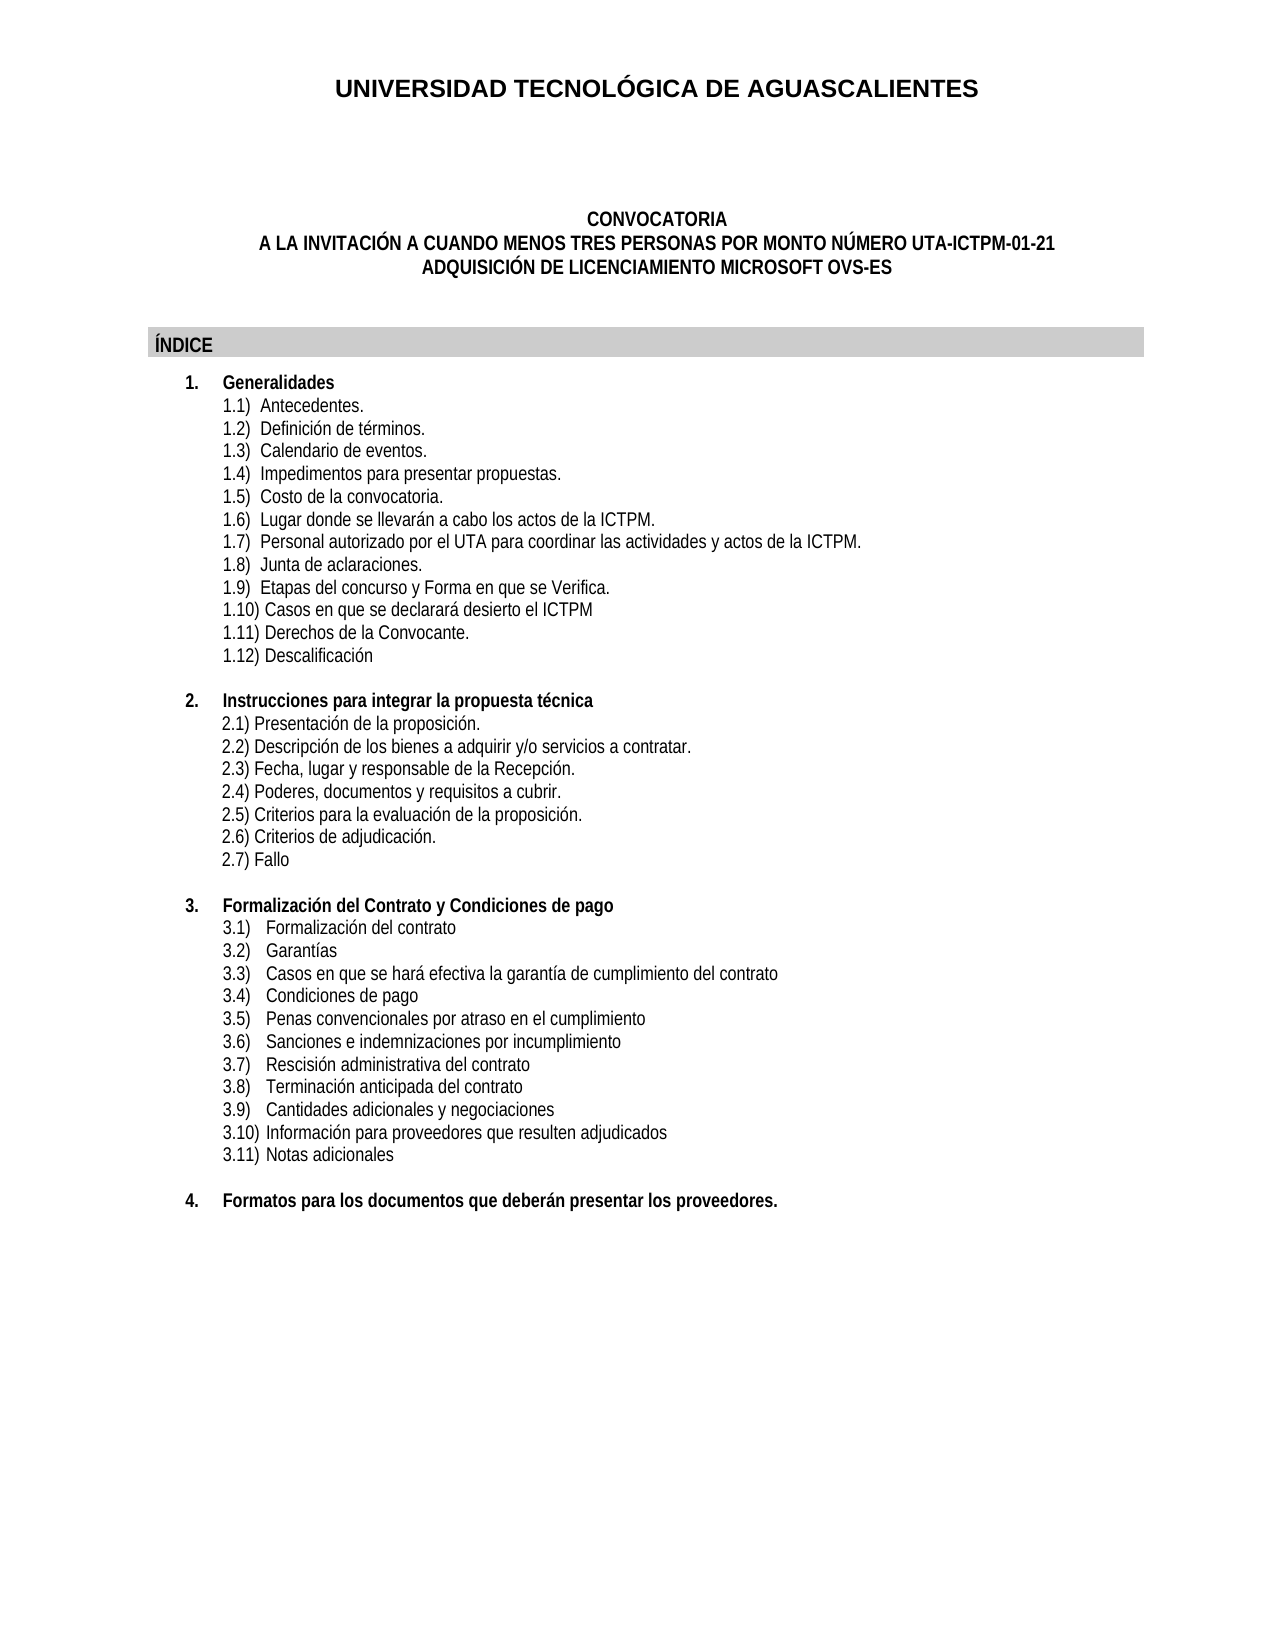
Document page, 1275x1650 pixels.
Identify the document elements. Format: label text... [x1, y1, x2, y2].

title Casos en que se declarará desierto el ICTPM [223, 598, 1166, 621]
title 3.4) Condiciones de pago [223, 984, 1166, 1007]
title Etapas del concurso y Forma en que se Verifica. [223, 576, 1166, 598]
title 3.9) Cantidades adicionales y negociaciones [223, 1098, 1166, 1121]
text CONVOCATORIA [148, 207, 1166, 231]
text ADQUISICIÓN DE LICENCIAMIENTO MICROSOFT OVS-ES [148, 255, 1166, 279]
title 3.7) Rescisión administrativa del contrato [223, 1052, 1166, 1075]
title Calendario de eventos. [223, 439, 1166, 462]
title Definición de términos. [223, 417, 1166, 439]
title 3.10) Información para proveedores que resulten adjudicados [223, 1121, 1166, 1143]
title 2.5) Criterios para la evaluación de la proposición. [222, 803, 1166, 825]
title 3.8) Terminación anticipada del contrato [223, 1075, 1166, 1098]
title Derechos de la Convocante. [223, 621, 1166, 644]
title Generalidades [185, 371, 1166, 394]
title 3.1) Formalización del contrato [223, 916, 1166, 939]
title 2.1) Presentación de la proposición. [222, 712, 1166, 734]
title Junta de aclaraciones. [223, 553, 1166, 576]
title Lugar donde se llevarán a cabo los actos de la ICTPM. [223, 507, 1166, 530]
title 3.6) Sanciones e indemnizaciones por incumplimiento [223, 1030, 1166, 1052]
title 3.2) Garantías [223, 939, 1166, 962]
table_header ÍNDICE [148, 327, 1144, 357]
title 2.4) Poderes, documentos y requisitos a cubrir. [222, 780, 1166, 803]
title 2.7) Fallo [222, 848, 1166, 871]
title 2.2) Descripción de los bienes a adquirir y/o servicios a contratar. [222, 734, 1166, 757]
title 3.3) Casos en que se hará efectiva la garantía de cumplimiento del contrato [223, 962, 1166, 984]
text A LA INVITACIÓN A CUANDO MENOS TRES PERSONAS POR MONTO NÚMERO UTA-ICTPM-01-21 [148, 231, 1166, 255]
title Instrucciones para integrar la propuesta técnica [185, 689, 1166, 712]
title Impedimentos para presentar propuestas. [223, 462, 1166, 485]
title 3.5) Penas convencionales por atraso en el cumplimiento [223, 1007, 1166, 1030]
title Costo de la convocatoria. [223, 485, 1166, 507]
title Personal autorizado por el UTA para coordinar las actividades y actos de la ICTPM. [223, 530, 1166, 553]
title Antecedentes. [223, 394, 1166, 417]
title 3.11) Notas adicionales [223, 1143, 1166, 1166]
title 2.3) Fecha, lugar y responsable de la Recepción. [222, 757, 1166, 780]
title Formalización del Contrato y Condiciones de pago [185, 893, 1166, 916]
title Descalificación [223, 644, 1166, 666]
title 2.6) Criterios de adjudicación. [222, 825, 1166, 848]
title Formatos para los documentos que deberán presentar los proveedores. [185, 1189, 1166, 1211]
